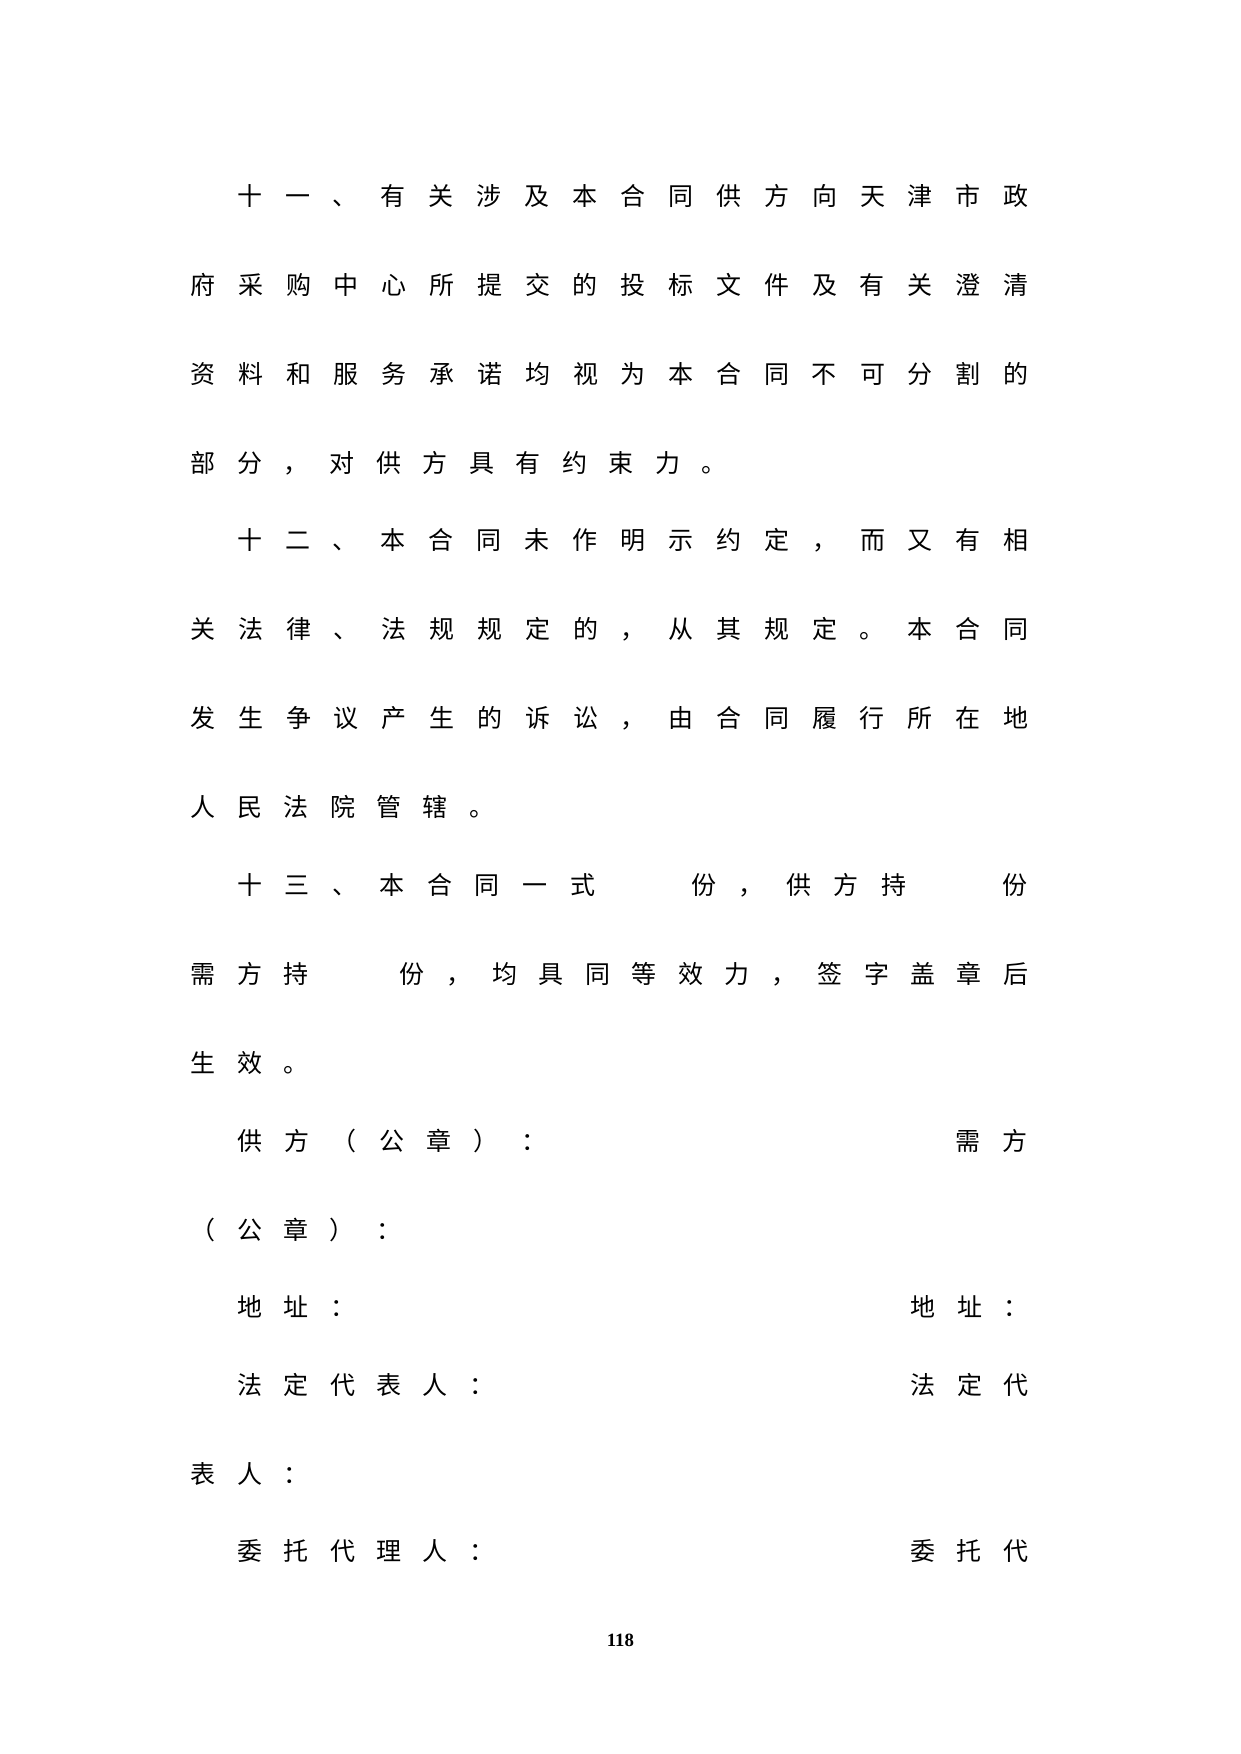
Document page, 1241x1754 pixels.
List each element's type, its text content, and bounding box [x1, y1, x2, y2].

text 委托代理人： 委托代理人： [190, 1520, 1050, 1579]
text 十一、有关涉及本合同供方向天津市政府采购中心所提交的投标文件及有关澄清资料和服务承诺均视为本合同不可分割的部分，对供方具有约束力。 [190, 164, 1050, 491]
text 十三、本合同一式 份，供方持 份，需方持 份，均具同等效力，签字盖章后生效。 [190, 854, 1050, 1091]
text 法定代表人： 法定代表人： [190, 1353, 1050, 1502]
text 地址： 地址： [190, 1276, 1050, 1335]
text 供方（公章）： 需方（公章）： [190, 1109, 1050, 1258]
text 十二、本合同未作明示约定，而又有相关法律、法规规定的，从其规定。本合同发生争议产生的诉讼，由合同履行所在地人民法院管辖。 [190, 509, 1050, 836]
